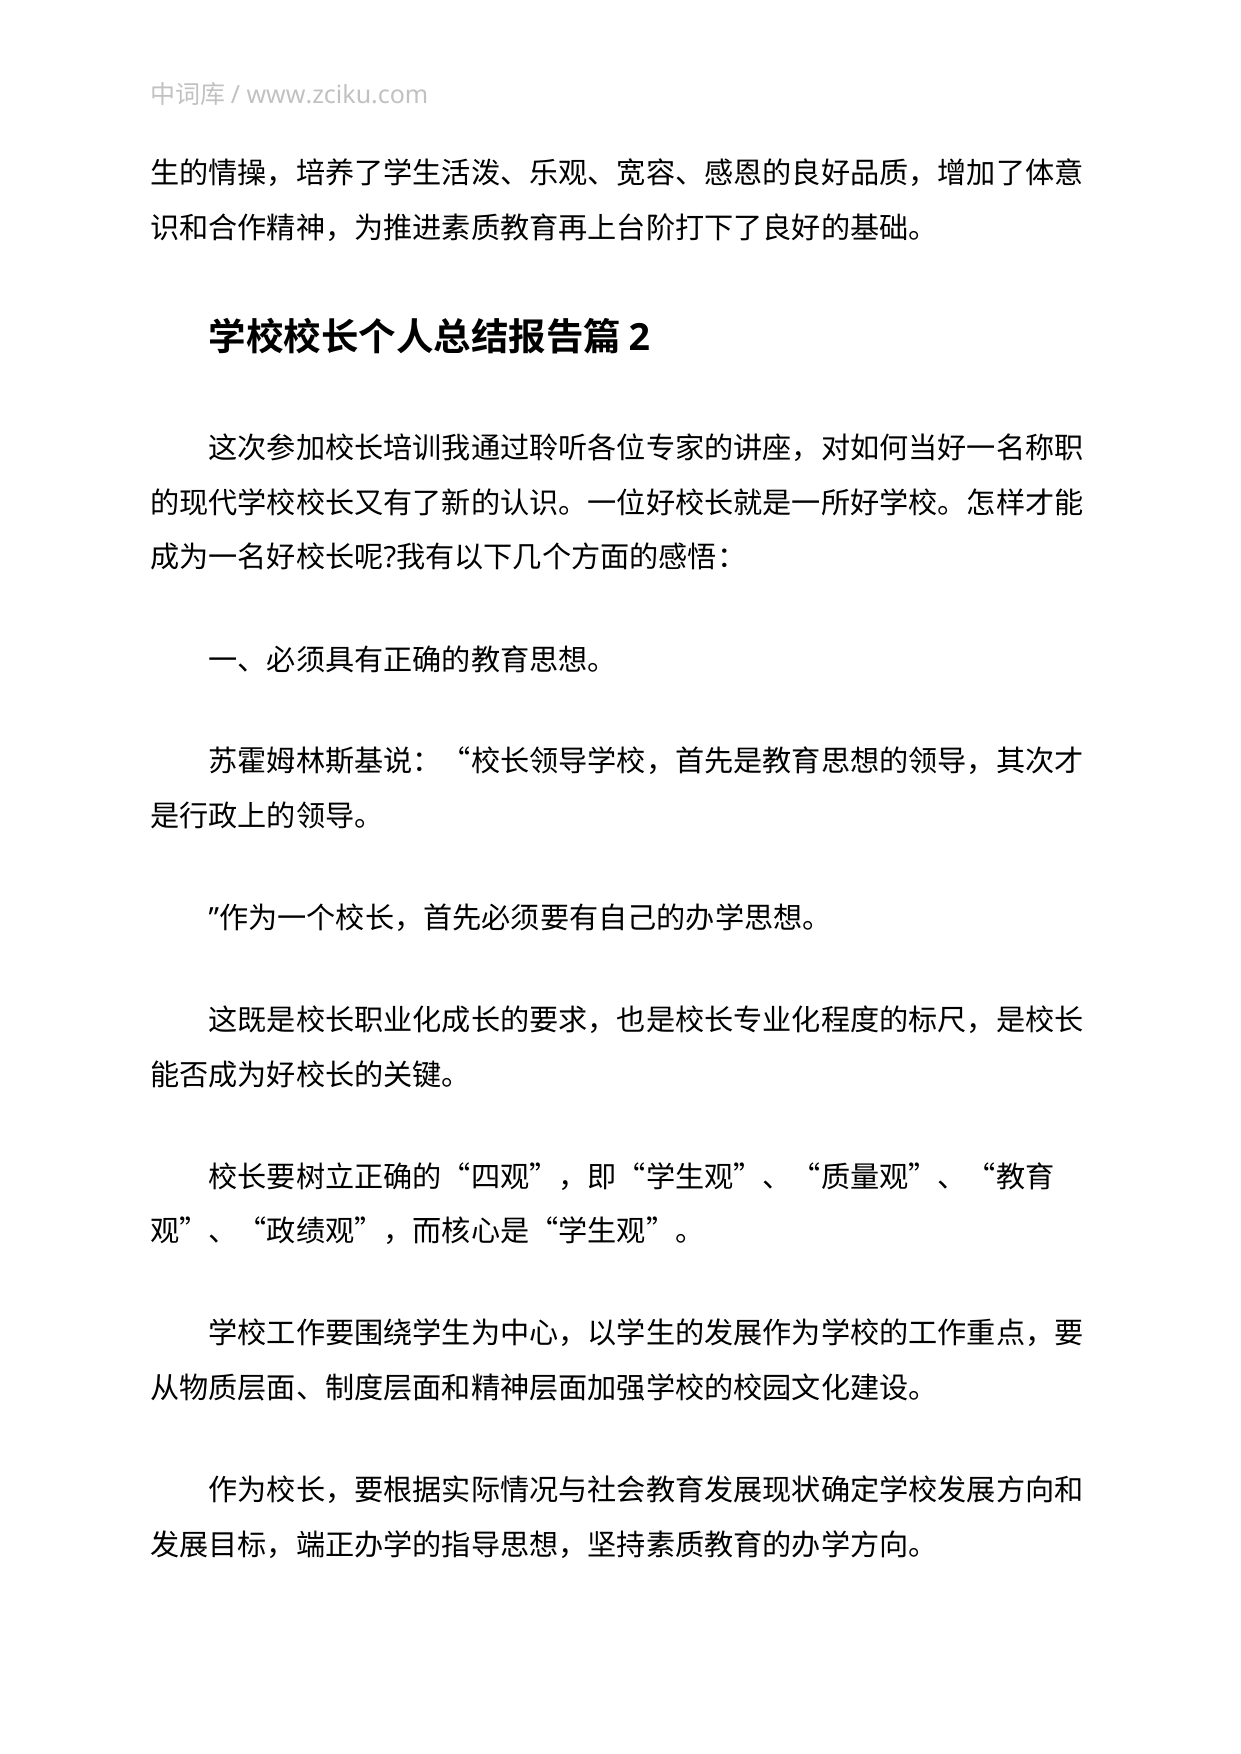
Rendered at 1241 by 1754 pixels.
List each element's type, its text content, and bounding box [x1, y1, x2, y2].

text 校长要树立正确的“四观”，即“学生观”、“质量观”、“教育观”、“政绩观”，而核心是“学生观”。 [150, 1153, 1090, 1250]
text 一、必须具有正确的教育思想。 [150, 636, 1090, 678]
text 学校校长个人总结报告篇2 [150, 307, 1090, 361]
text 这既是校长职业化成长的要求，也是校长专业化程度的标尺，是校长能否成为好校长的关键。 [150, 996, 1090, 1094]
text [150, 150, 1090, 247]
text 学校工作要围绕学生为中心，以学生的发展作为学校的工作重点，要从物质层面、制度层面和精神层面加强学校的校园文化建设。 [150, 1310, 1090, 1407]
text 这次参加校长培训我通过聆听各位专家的讲座，对如何当好一名称职的现代学校校长又有了新的认识。一位好校长就是一所好学校。怎样才能成为一名好校长呢?我有以下几个方面的感悟： [150, 424, 1090, 576]
text 苏霍姆林斯基说：“校长领导学校，首先是教育思想的领导，其次才是行政上的领导。 [150, 738, 1090, 835]
text ”作为一个校长，首先必须要有自己的办学思想。 [150, 894, 1090, 937]
text 作为校长，要根据实际情况与社会教育发展现状确定学校发展方向和发展目标，端正办学的指导思想，坚持素质教育的办学方向。 [150, 1466, 1090, 1564]
